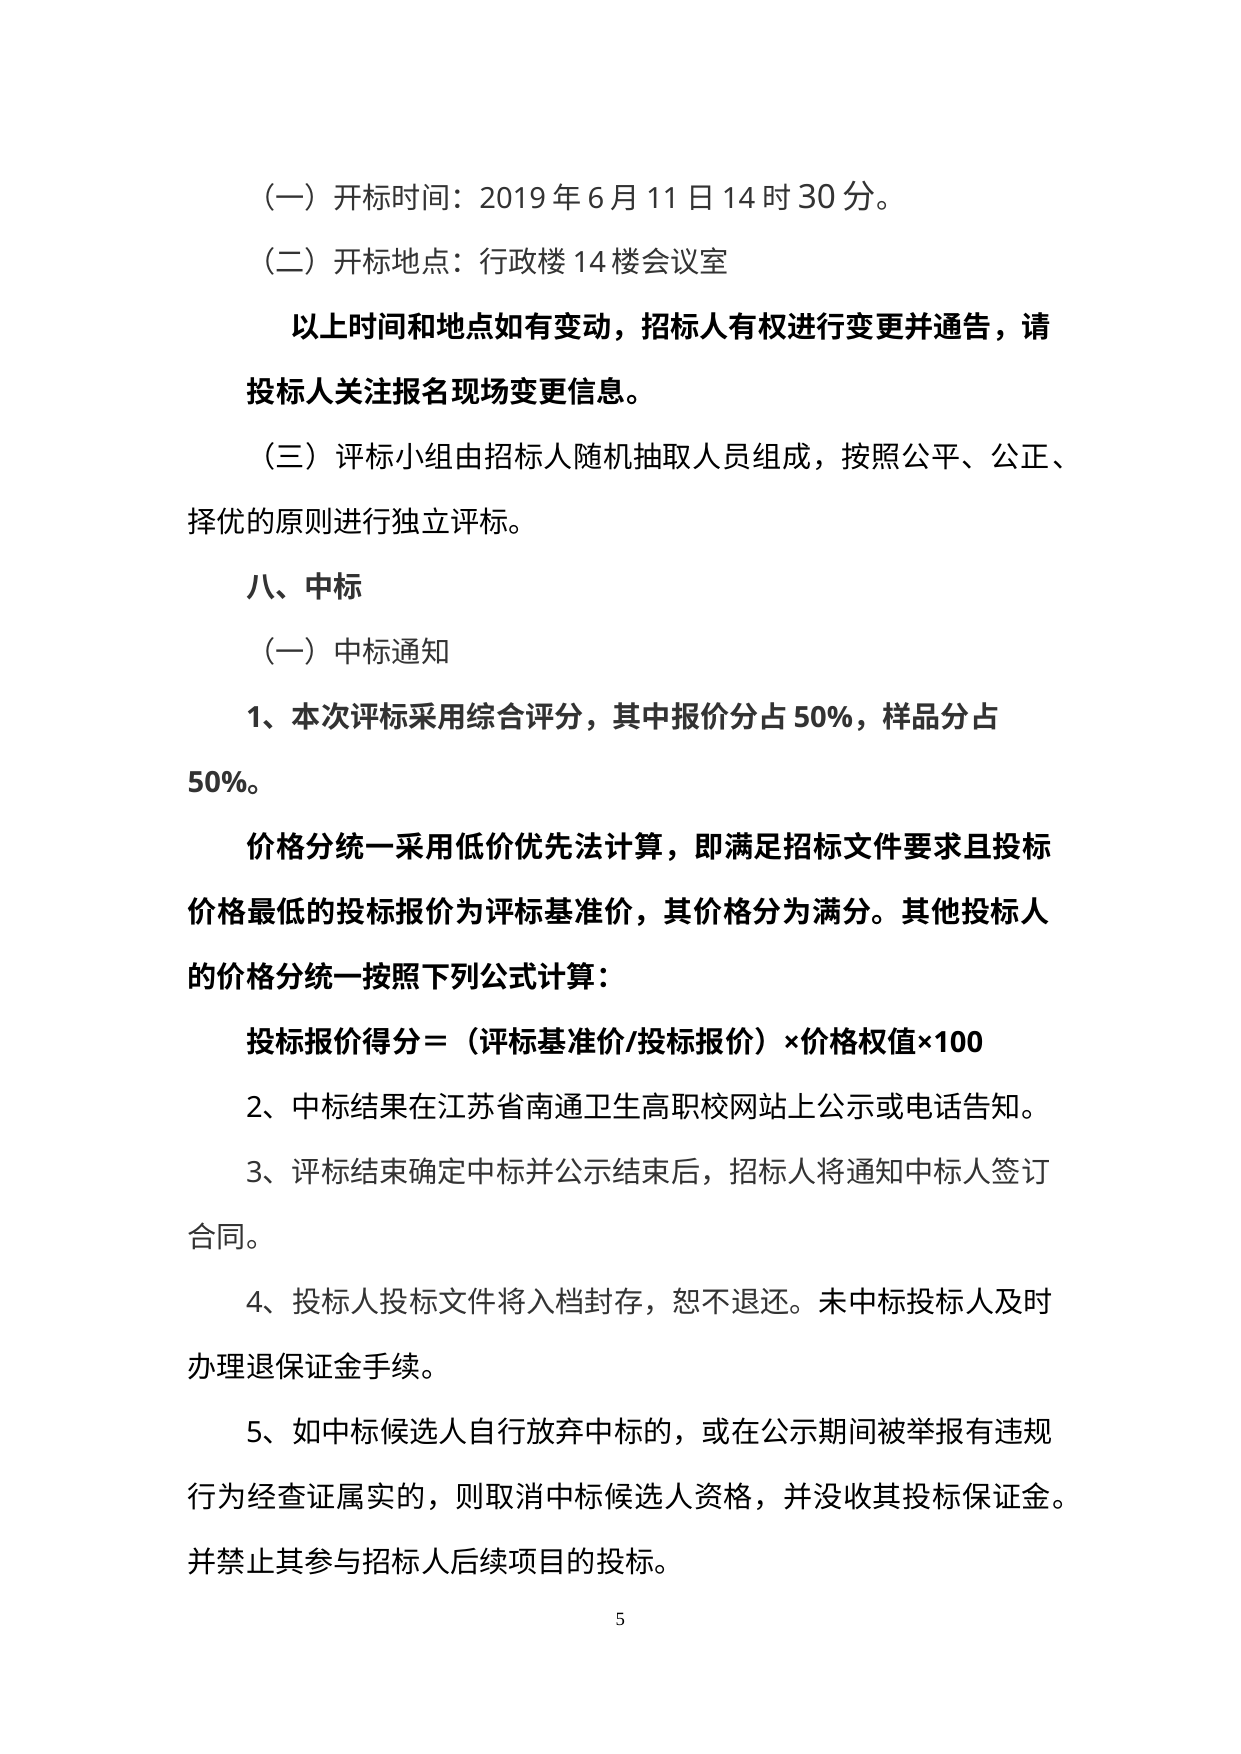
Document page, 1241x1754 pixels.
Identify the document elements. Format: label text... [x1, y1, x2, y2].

text 八、中标 [187, 552, 1053, 617]
text （三）评标小组由招标人随机抽取人员组成，按照公平、公正、择优的原则进行独立评标。 [187, 422, 1053, 552]
text 价格分统一采用低价优先法计算，即满足招标文件要求且投标价格最低的投标报价为评标基准价，其价格分为满分。其他投标人的价格分统一按照下列公式计算： [187, 812, 1053, 1007]
text 2、中标结果在江苏省南通卫生高职校网站上公示或电话告知。 [187, 1072, 1053, 1137]
text 投标报价得分＝（评标基准价/投标报价）×价格权值×100 [187, 1007, 1053, 1072]
text 1、本次评标采用综合评分，其中报价分占50%，样品分占50%。 [187, 682, 1053, 812]
text （二）开标地点：行政楼14楼会议室 [187, 227, 1053, 292]
text （一）中标通知 [187, 617, 1053, 682]
text 以上时间和地点如有变动，招标人有权进行变更并通告，请投标人关注报名现场变更信息。 [247, 292, 1053, 422]
text 4、投标人投标文件将入档封存，恕不退还。未中标投标人及时办理退保证金手续。 [187, 1267, 1053, 1397]
text （一）开标时间：2019年 6月 11 日14 时30分。 [187, 162, 1053, 227]
text 3、评标结束确定中标并公示结束后，招标人将通知中标人签订合同。 [187, 1137, 1053, 1267]
text 5、如中标候选人自行放弃中标的，或在公示期间被举报有违规行为经查证属实的，则取消中标候选人资格，并没收其投标保证金。并禁止其参与招标人后续项目的投标。 [187, 1397, 1053, 1592]
